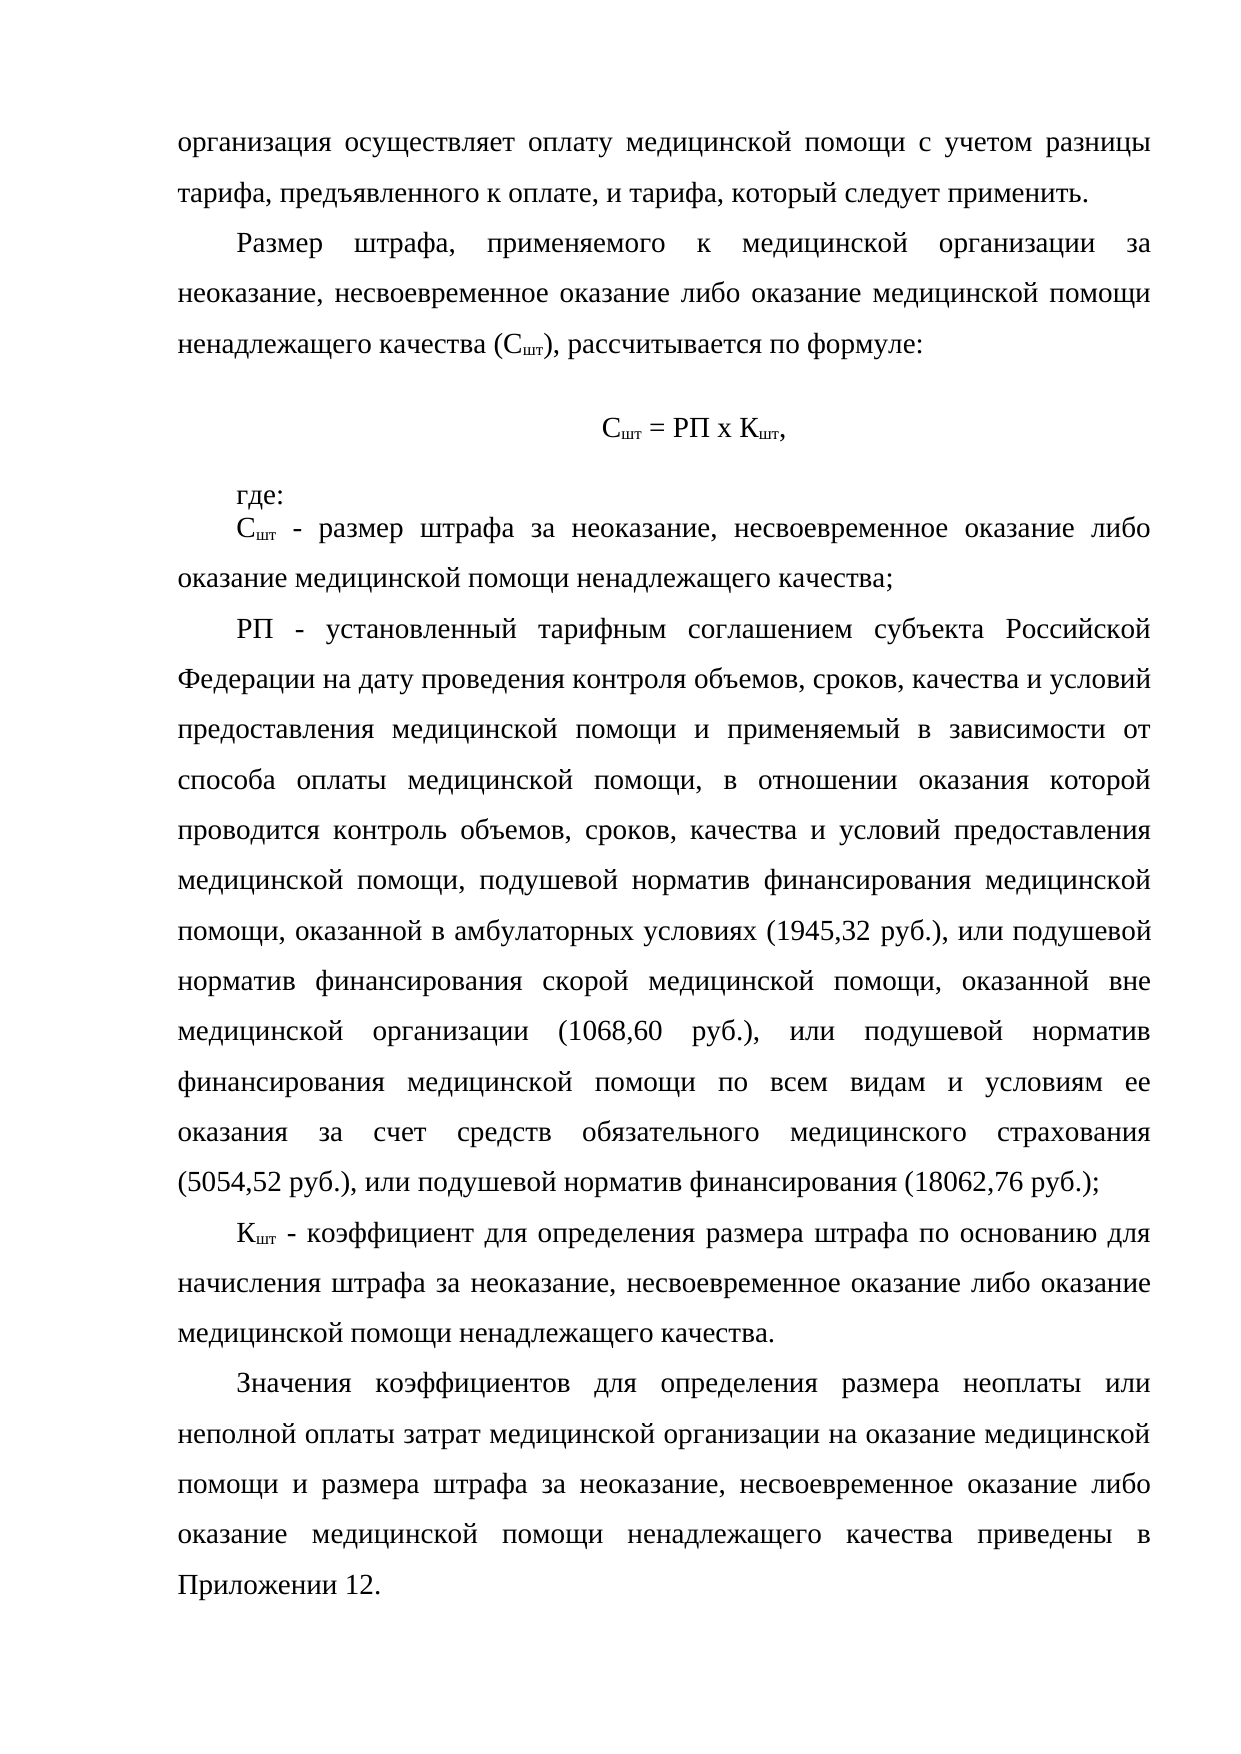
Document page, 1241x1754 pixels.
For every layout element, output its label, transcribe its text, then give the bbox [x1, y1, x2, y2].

text где: [177, 477, 1152, 510]
text Кшт - коэффициент для определения размера штрафа по основанию для начисления штрафа за неоказание, несвоевременное оказание либо оказание медицинской помощи ненадлежащего качества. [177, 1215, 1152, 1349]
text Сшт = РП x Кшт, [177, 410, 1152, 443]
text Значения коэффициентов для определения размера неоплаты или неполной оплаты затрат медицинской организации на оказание медицинской помощи и размера штрафа за неоказание, несвоевременное оказание либо оказание медицинской помощи ненадлежащего качества приведены в Приложении 12. [177, 1366, 1152, 1600]
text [177, 124, 1152, 208]
text Размер штрафа, применяемого к медицинской организации за неоказание, несвоевременное оказание либо оказание медицинской помощи ненадлежащего качества (Сшт), рассчитывается по формуле: [177, 225, 1152, 359]
text РП - установленный тарифным соглашением субъекта Российской Федерации на дату проведения контроля объемов, сроков, качества и условий предоставления медицинской помощи и применяемый в зависимости от способа оплаты медицинской помощи, в отношении оказания которой проводится контроль объемов, сроков, качества и условий предоставления медицинской помощи, подушевой норматив финансирования медицинской помощи, оказанной в амбулаторных условиях (1945,32 руб.), или подушевой норматив финансирования скорой медицинской помощи, оказанной вне медицинской организации (1068,60 руб.), или подушевой норматив финансирования медицинской помощи по всем видам и условиям ее оказания за счет средств обязательного медицинского страхования (5054,52 руб.), или подушевой норматив финансирования (18062,76 руб.); [177, 611, 1152, 1198]
text Сшт - размер штрафа за неоказание, несвоевременное оказание либо оказание медицинской помощи ненадлежащего качества; [177, 510, 1152, 594]
